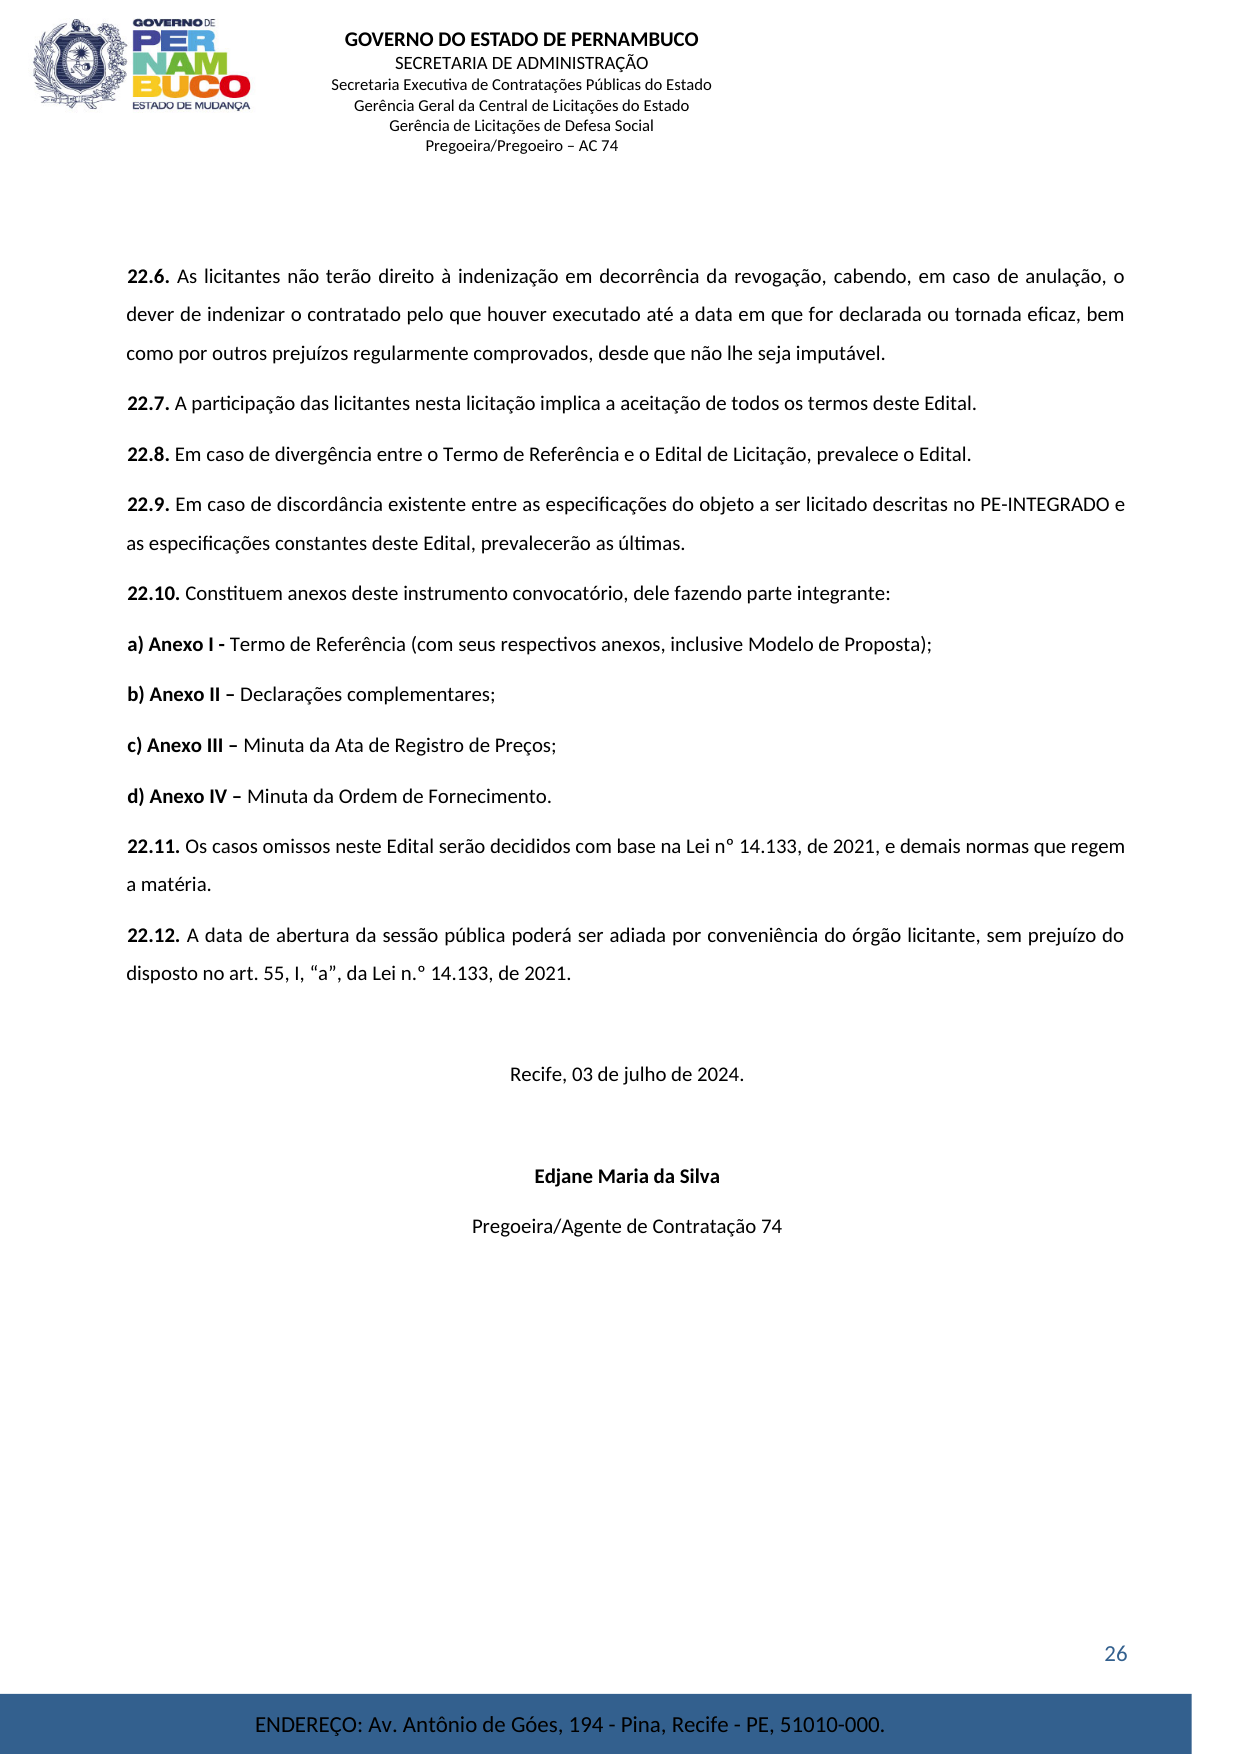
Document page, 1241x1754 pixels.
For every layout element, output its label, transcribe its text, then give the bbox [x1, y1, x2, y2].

text c) Anexo III – Minuta da Ata de Registro de Preços; [126, 732, 1127, 758]
text 22.9. Em caso de discordância existente entre as especificações do objeto a ser licitado descritas no PE-INTEGRADO e as especificações constantes deste Edital, prevalecerão as últimas. [126, 492, 1127, 555]
text Pregoeira/Agente de Contratação 74 [127, 1213, 1127, 1239]
text 22.6. As licitantes não terão direito à indenização em decorrência da revogação, cabendo, em caso de anulação, o dever de indenizar o contratado pelo que houver executado até a data em que for declarada ou tornada eficaz, bem como por outros prejuízos regularmente comprovados, desde que não lhe seja imputável. [126, 263, 1127, 365]
text Edjane Maria da Silva [127, 1163, 1127, 1188]
text 22.7. A participação das licitantes nesta licitação implica a aceitação de todos os termos deste Edital. [126, 390, 1127, 416]
text d) Anexo IV – Minuta da Ordem de Fornecimento. [126, 783, 1127, 808]
picture [23, 10, 259, 116]
text 22.10. Constituem anexos deste instrumento convocatório, dele fazendo parte integrante: [126, 580, 1127, 606]
text b) Anexo II – Declarações complementares; [126, 682, 1127, 707]
text 22.11. Os casos omissos neste Edital serão decididos com base na Lei nº 14.133, de 2021, e demais normas que regem a matéria. [126, 833, 1127, 897]
text 22.8. Em caso de divergência entre o Termo de Referência e o Edital de Licitação, prevalece o Edital. [126, 441, 1127, 466]
text Recife, 03 de julho de 2024. [126, 1062, 1127, 1087]
text a) Anexo I - Termo de Referência (com seus respectivos anexos, inclusive Modelo de Proposta); [126, 631, 1127, 656]
text 22.12. A data de abertura da sessão pública poderá ser adiada por conveniência do órgão licitante, sem prejuízo do disposto no art. 55, I, “a”, da Lei n.º 14.133, de 2021. [126, 922, 1127, 986]
